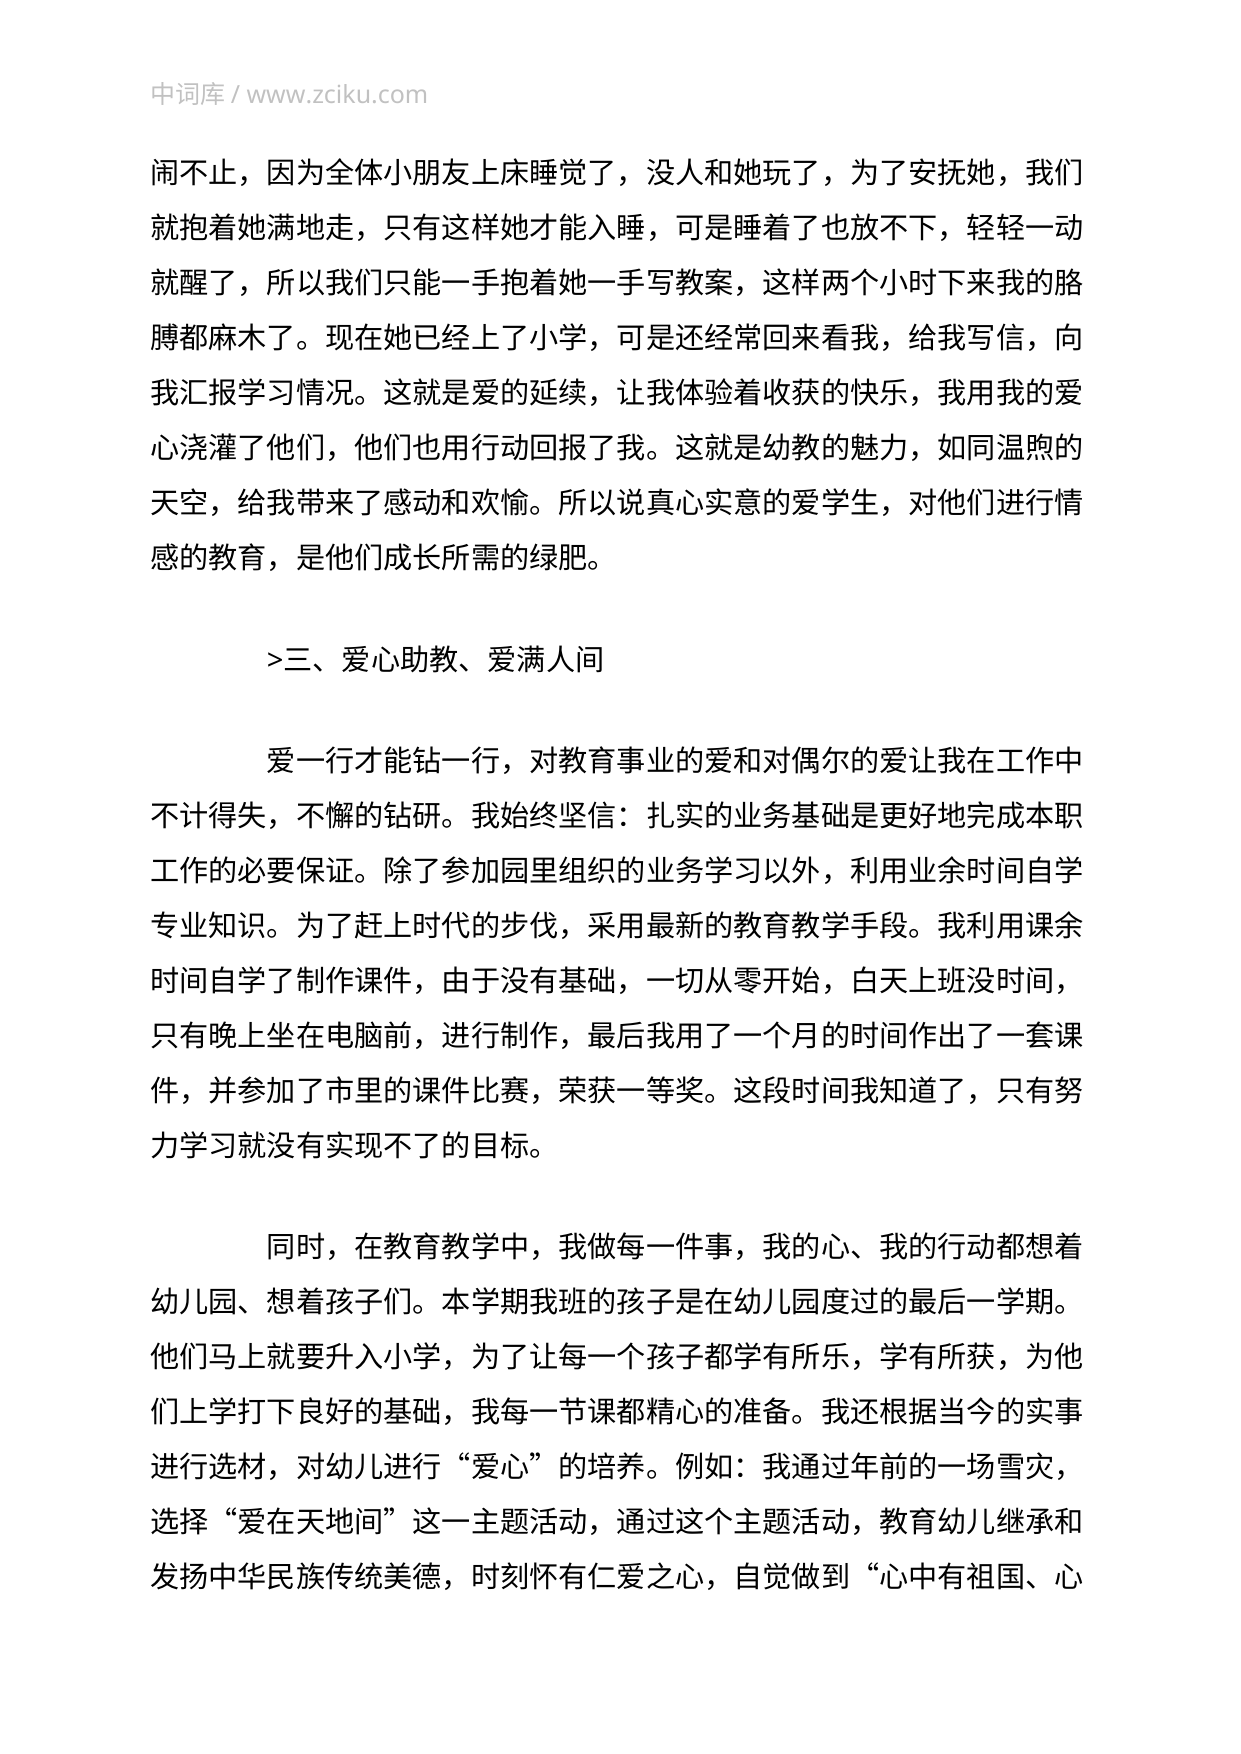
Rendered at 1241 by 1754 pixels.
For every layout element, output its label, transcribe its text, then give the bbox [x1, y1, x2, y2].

text >三、爱心助教、爱满人间 [150, 636, 1090, 678]
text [150, 150, 1090, 577]
text 爱一行才能钻一行，对教育事业的爱和对偶尔的爱让我在工作中不计得失，不懈的钻研。我始终坚信：扎实的业务基础是更好地完成本职工作的必要保证。除了参加园里组织的业务学习以外，利用业余时间自学专业知识。为了赶上时代的步伐，采用最新的教育教学手段。我利用课余时间自学了制作课件，由于没有基础，一切从零开始，白天上班没时间，只有晚上坐在电脑前，进行制作，最后我用了一个月的时间作出了一套课件，并参加了市里的课件比赛，荣获一等奖。这段时间我知道了，只有努力学习就没有实现不了的目标。 [150, 738, 1090, 1164]
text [150, 1224, 1090, 1596]
